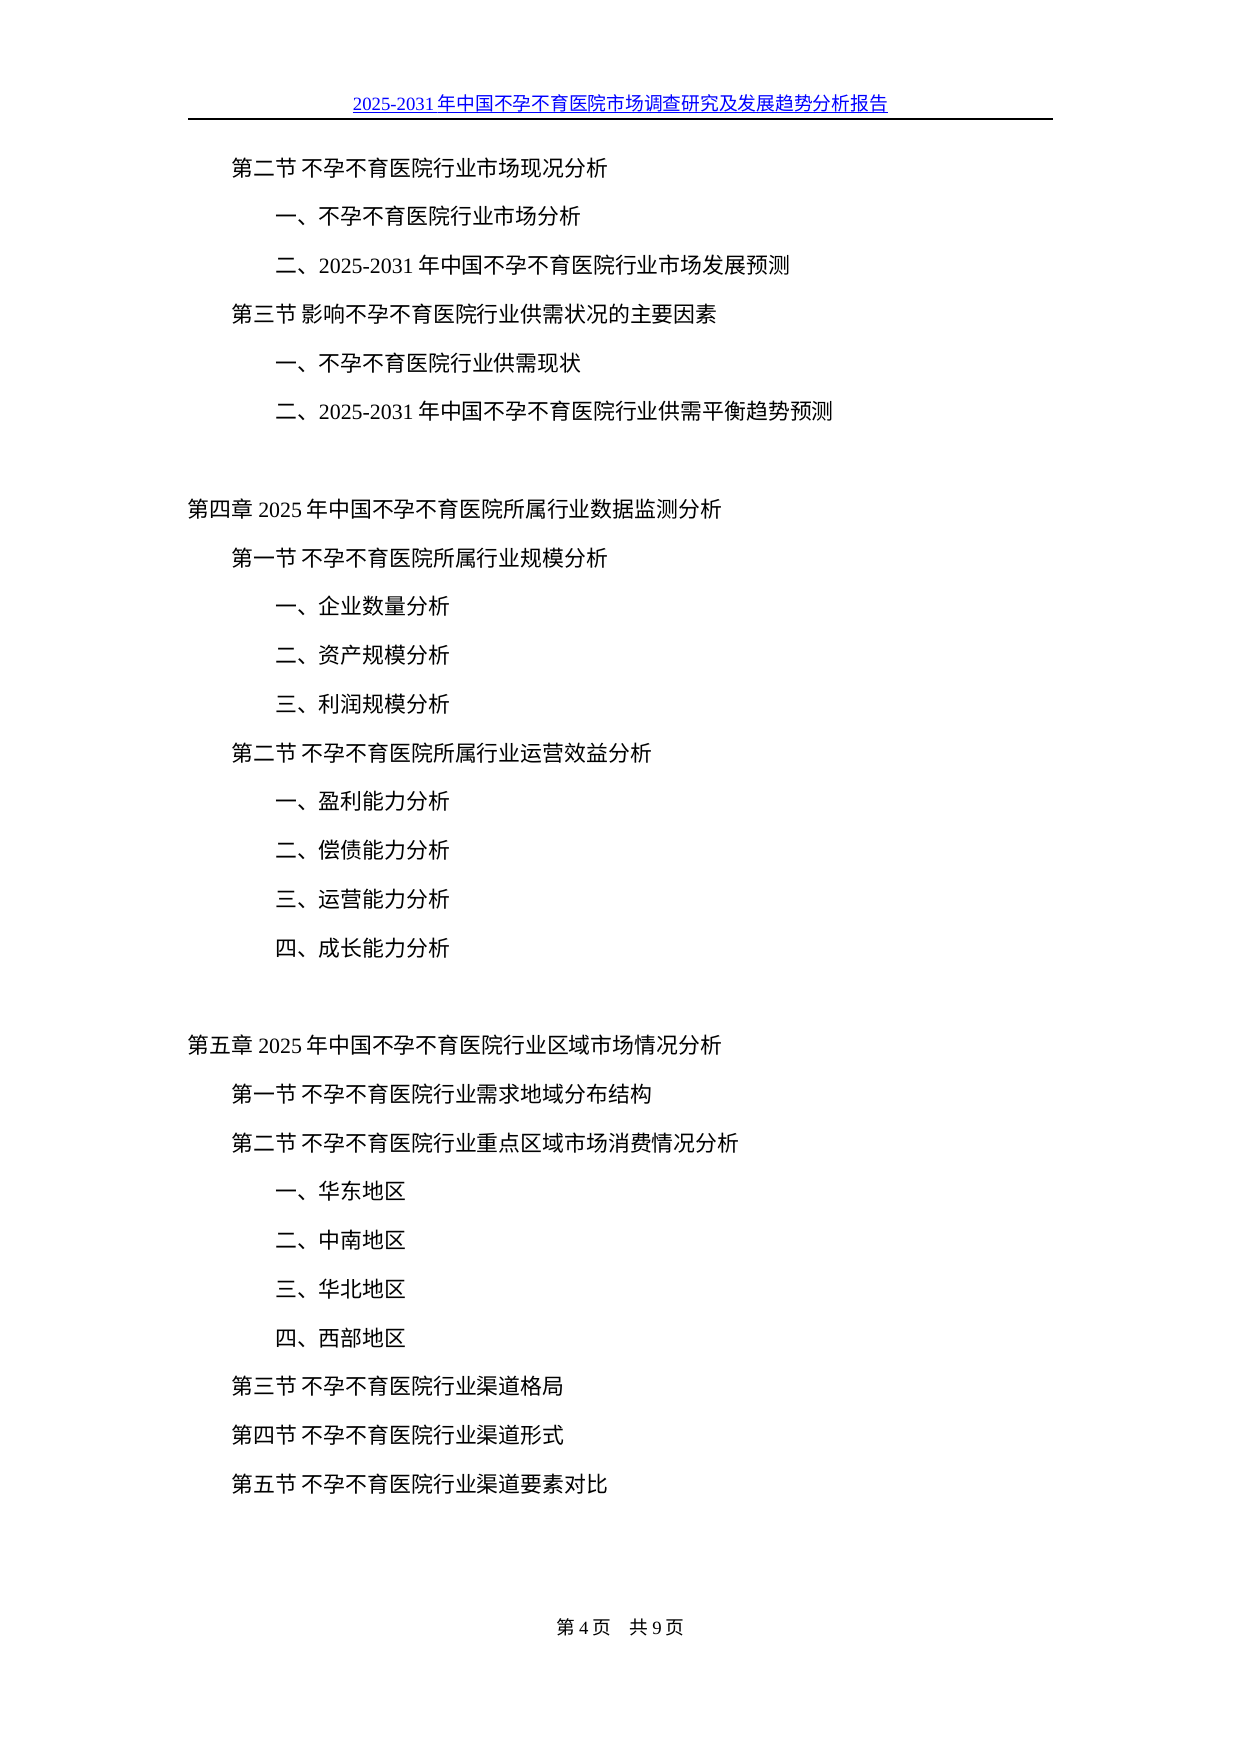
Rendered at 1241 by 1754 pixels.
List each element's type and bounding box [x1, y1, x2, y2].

text [187, 150, 1053, 1499]
